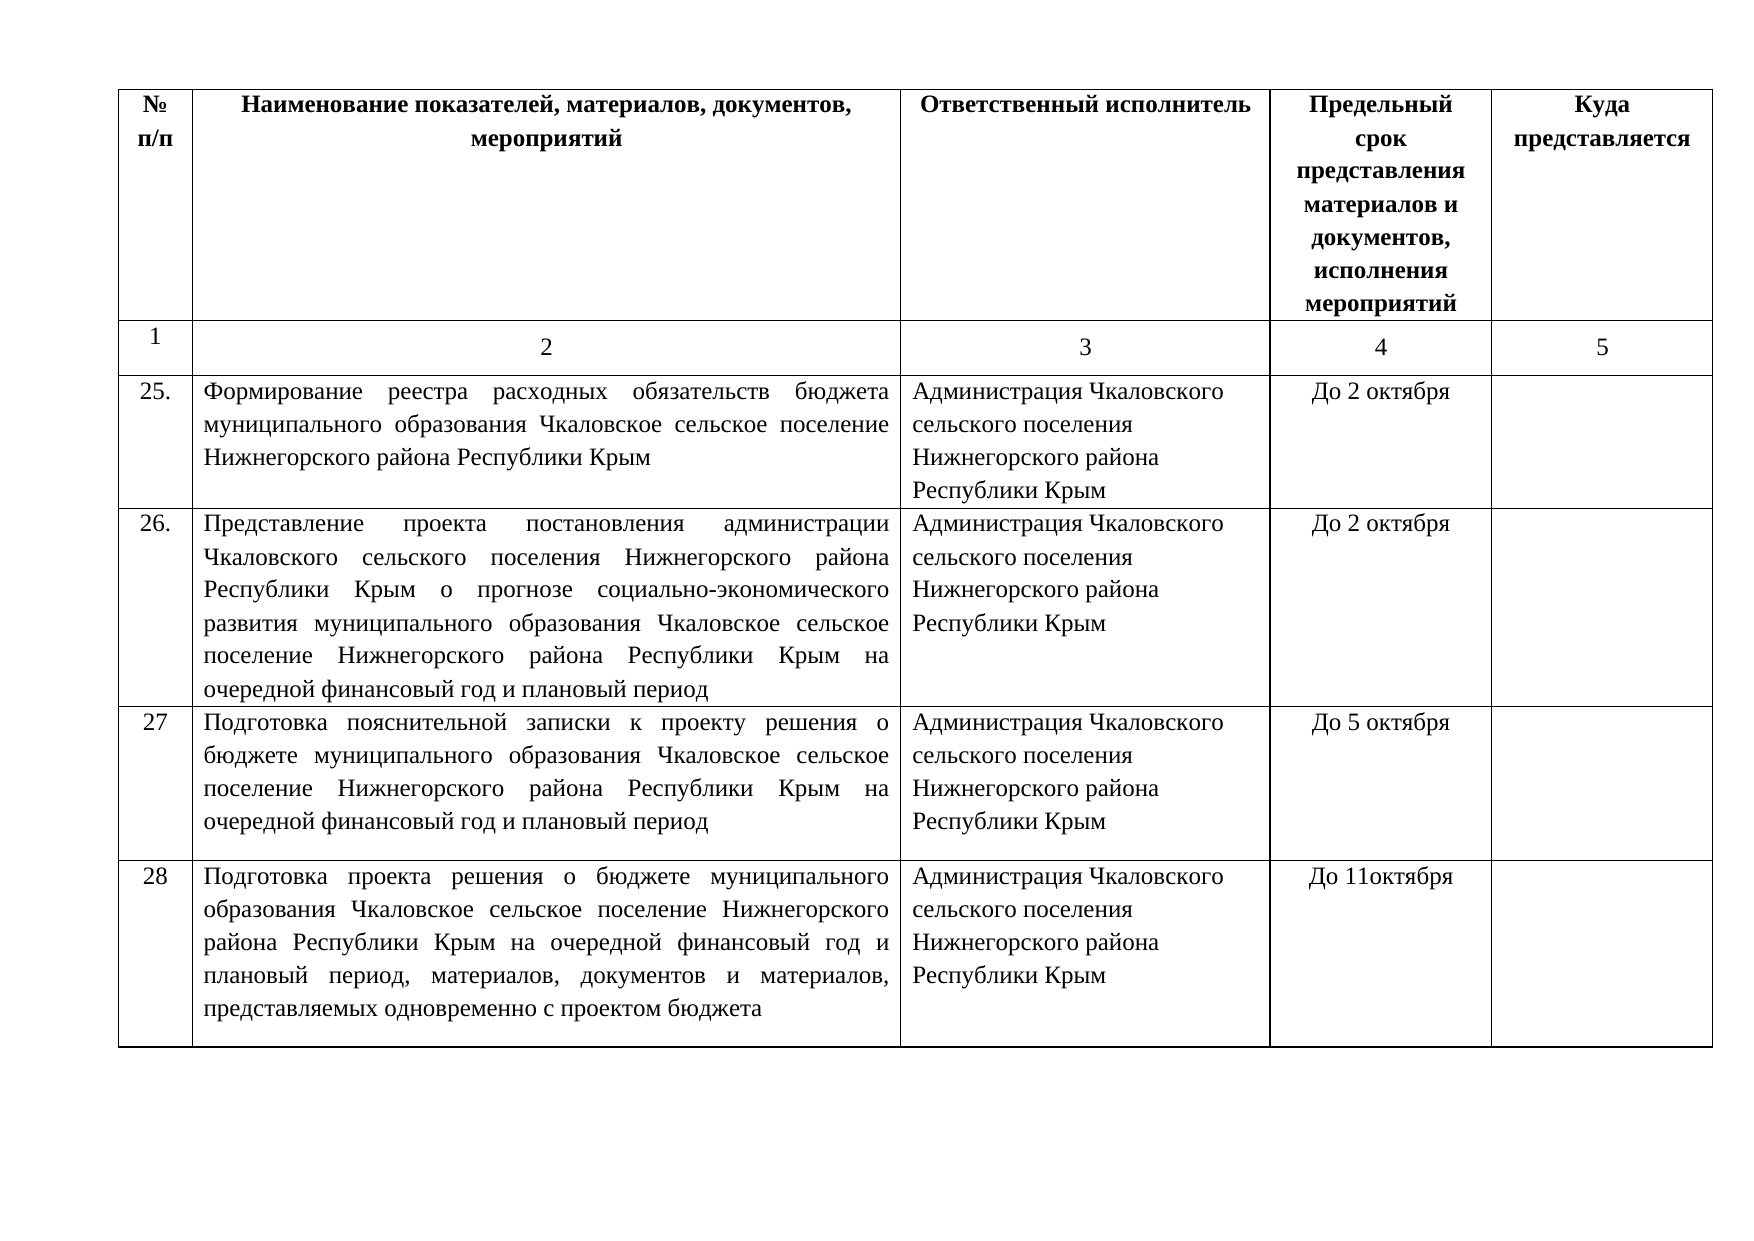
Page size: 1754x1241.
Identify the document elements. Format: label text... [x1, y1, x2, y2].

table_cell Подготовка пояснительной записки к проекту решения о бюджете муниципального образования Чкаловское сельское поселение Нижнегорского района Республики Крым на очередной финансовый год и плановый период [193, 707, 900, 860]
table_cell 3 [901, 321, 1269, 375]
table_cell [1492, 376, 1712, 507]
table_cell До 11октября [1271, 861, 1491, 1046]
table_cell До 2 октября [1271, 376, 1491, 507]
table_cell Администрация Чкаловского сельского поселения Нижнегорского района Республики Крым [901, 707, 1269, 860]
table_cell Администрация Чкаловского сельского поселения Нижнегорского района Республики Крым [901, 376, 1269, 507]
table_cell До 2 октября [1271, 509, 1491, 706]
table_header Куда представляется [1492, 90, 1712, 320]
table_header Предельный срок представления материалов и документов, исполнения мероприятий [1271, 90, 1491, 320]
table_cell 2 [193, 321, 900, 375]
table_cell Представление проекта постановления администрации Чкаловского сельского поселения Нижнегорского района Республики Крым о прогнозе социально-экономического развития муниципального образования Чкаловское сельское поселение Нижнегорского района Республики Крым на очередной финансовый год и плановый период [193, 509, 900, 706]
table_cell 25. [119, 376, 192, 507]
table_cell 27 [119, 707, 192, 860]
table_cell 26. [119, 509, 192, 706]
table_cell Подготовка проекта решения о бюджете муниципального образования Чкаловское сельское поселение Нижнегорского района Республики Крым на очередной финансовый год и плановый период, материалов, документов и материалов, представляемых одновременно с проектом бюджета [193, 861, 900, 1046]
table_cell Администрация Чкаловского сельского поселения Нижнегорского района Республики Крым [901, 509, 1269, 706]
table_cell Администрация Чкаловского сельского поселения Нижнегорского района Республики Крым [901, 861, 1269, 1046]
table_cell 4 [1271, 321, 1491, 375]
table_cell Формирование реестра расходных обязательств бюджета муниципального образования Чкаловское сельское поселение Нижнегорского района Республики Крым [193, 376, 900, 507]
table_header № п/п [119, 90, 192, 320]
table_header Ответственный исполнитель [901, 90, 1269, 320]
table_cell До 5 октября [1271, 707, 1491, 860]
table_cell 28 [119, 861, 192, 1046]
table_cell [1492, 707, 1712, 860]
table_cell 5 [1492, 321, 1712, 375]
table_cell 1 [119, 321, 192, 375]
table_cell [1492, 509, 1712, 706]
table_cell [1492, 861, 1712, 1046]
table_header Наименование показателей, материалов, документов, мероприятий [193, 90, 900, 320]
